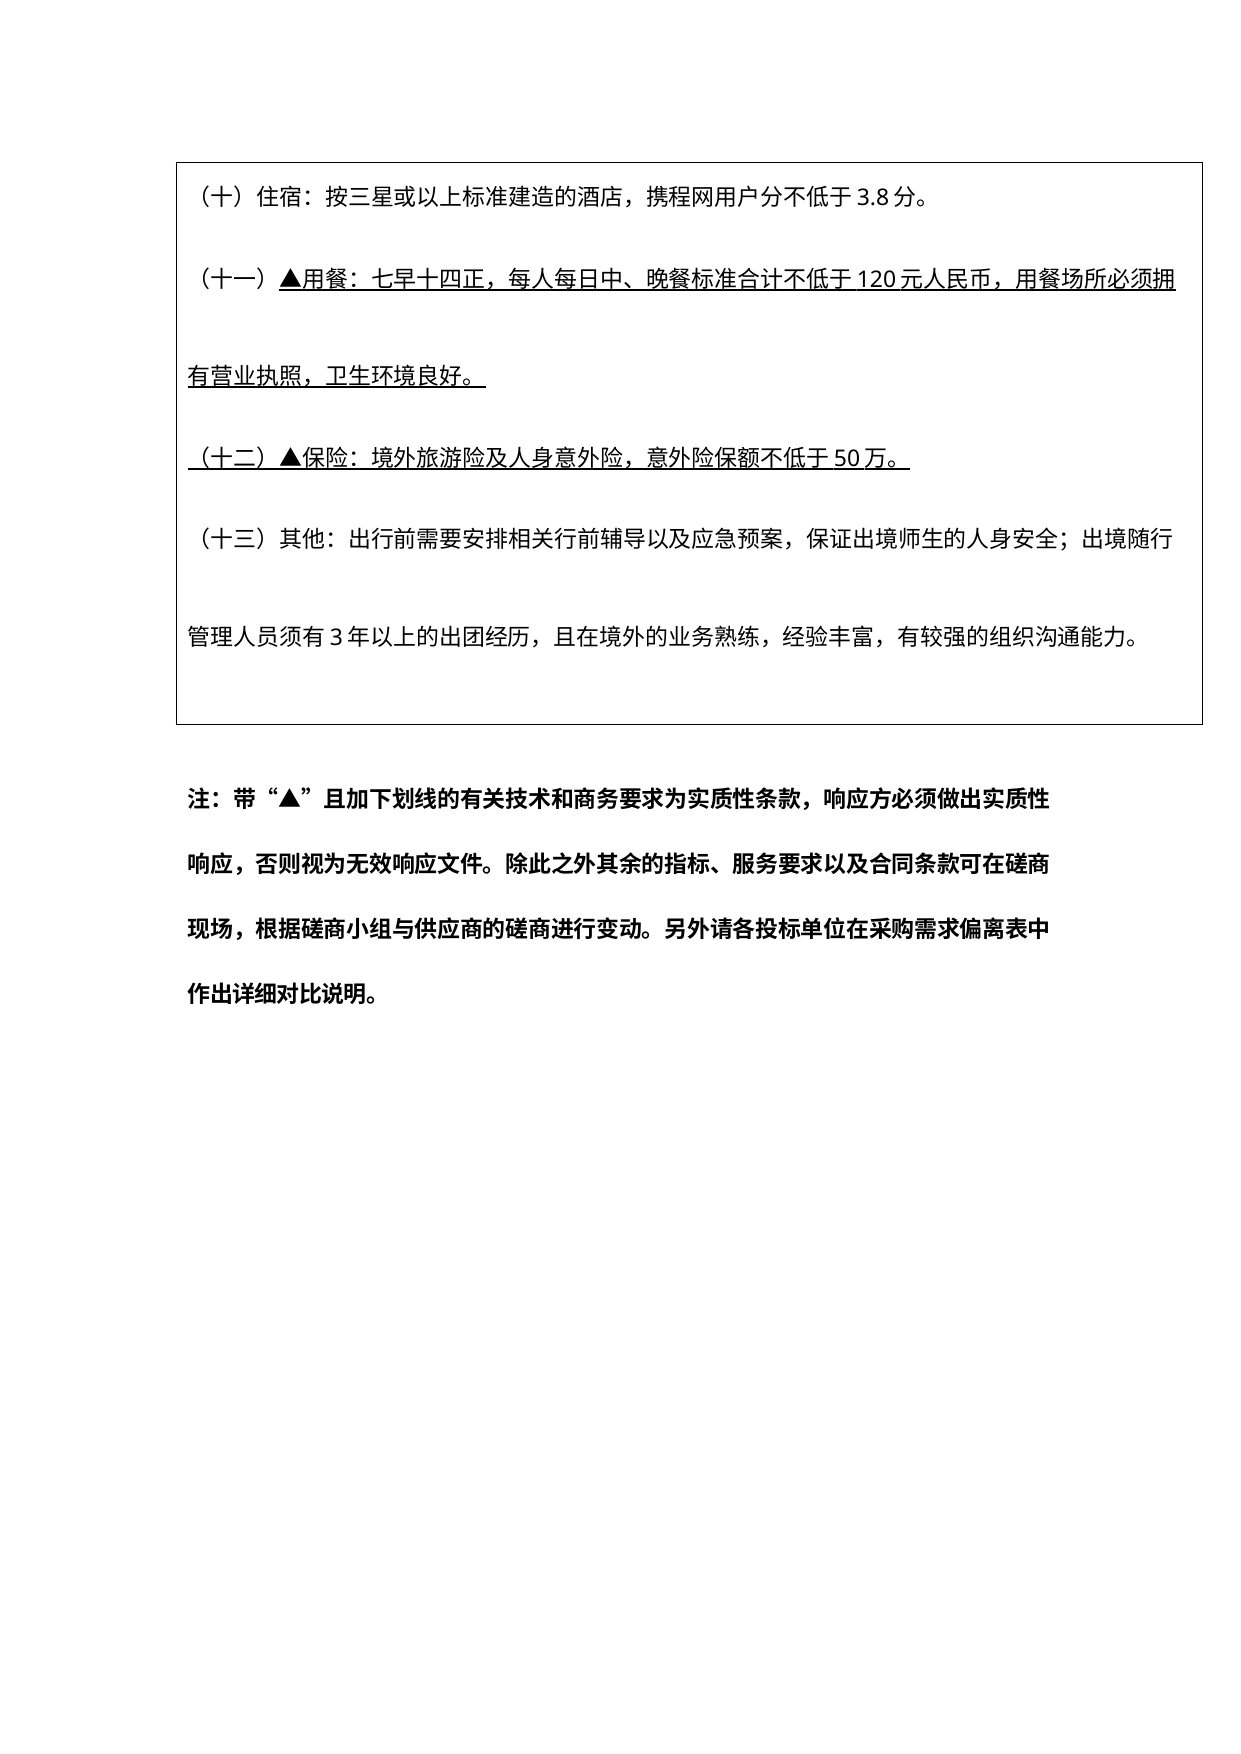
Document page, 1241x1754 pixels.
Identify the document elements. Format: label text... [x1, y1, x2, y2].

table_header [177, 163, 1202, 724]
text 注：带“▲”且加下划线的有关技术和商务要求为实质性条款，响应方必须做出实质性响应，否则视为无效响应文件。除此之外其余的指标、服务要求以及合同条款可在磋商现场，根据磋商小组与供应商的磋商进行变动。另外请各投标单位在采购需求偏离表中作出详细对比说明。 [187, 765, 1053, 1025]
